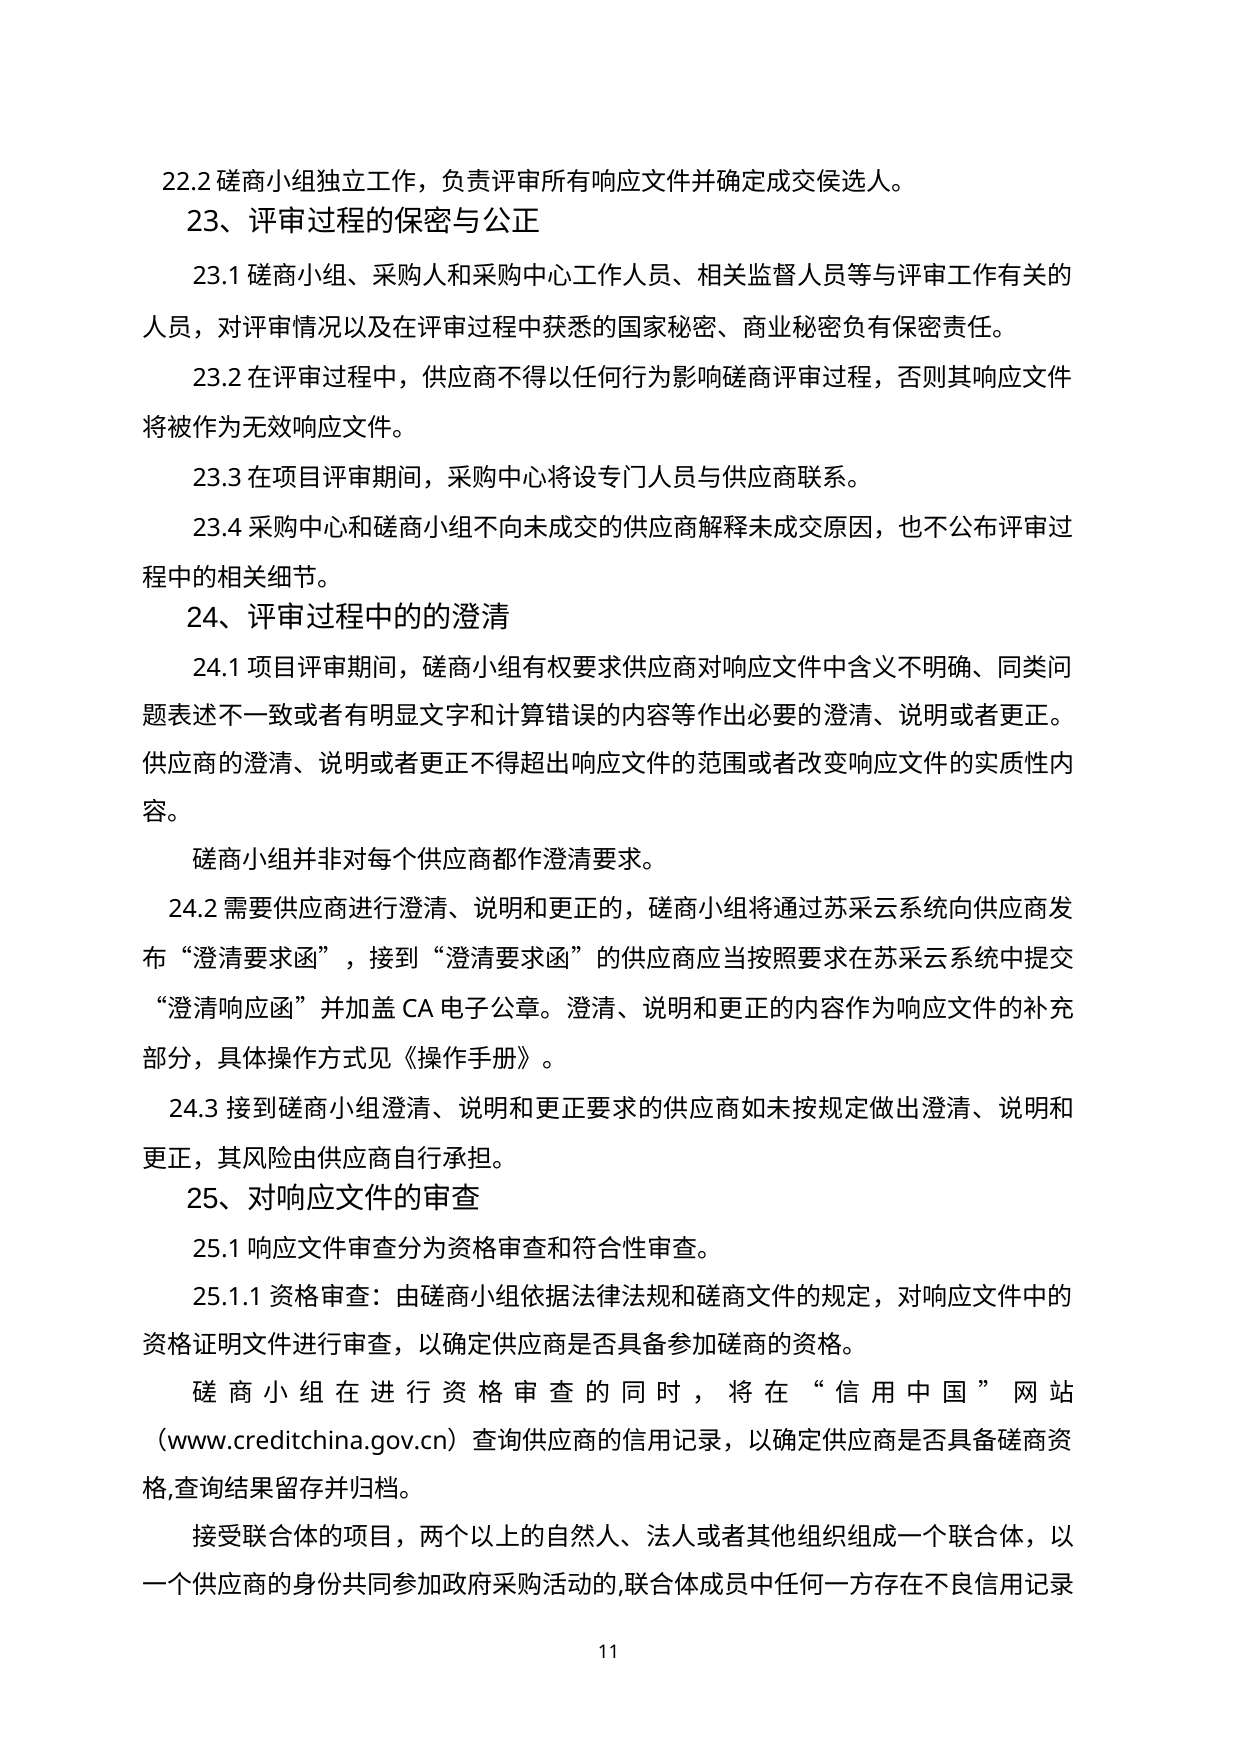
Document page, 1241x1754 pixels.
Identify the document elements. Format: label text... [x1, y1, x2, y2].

text 24.1项目评审期间，磋商小组有权要求供应商对响应文件中含义不明确、同类问题表述不一致或者有明显文字和计算错误的内容等作出必要的澄清、说明或者更正。供应商的澄清、说明或者更正不得超出响应文件的范围或者改变响应文件的实质性内容。 [142, 636, 1075, 827]
text 24、评审过程中的的澄清 [142, 593, 1075, 636]
text 25.1.1 资格审查：由磋商小组依据法律法规和磋商文件的规定，对响应文件中的资格证明文件进行审查，以确定供应商是否具备参加磋商的资格。 [142, 1265, 1075, 1361]
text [142, 1504, 1075, 1600]
text 23.3在项目评审期间，采购中心将设专门人员与供应商联系。 [142, 444, 1075, 494]
text 22.2磋商小组独立工作，负责评审所有响应文件并确定成交侯选人。 [142, 148, 1075, 198]
text 磋商小组并非对每个供应商都作澄清要求。 [142, 827, 1075, 875]
text 23.2在评审过程中，供应商不得以任何行为影响磋商评审过程，否则其响应文件将被作为无效响应文件。 [142, 344, 1075, 444]
text 23.4 采购中心和磋商小组不向未成交的供应商解释未成交原因，也不公布评审过程中的相关细节。 [142, 494, 1075, 593]
text 24.3 接到磋商小组澄清、说明和更正要求的供应商如未按规定做出澄清、说明和 更正，其风险由供应商自行承担。 [142, 1075, 1075, 1175]
text 25、对响应文件的审查 [142, 1175, 1075, 1217]
text 25.1响应文件审查分为资格审查和符合性审查。 [142, 1217, 1075, 1265]
text 23、评审过程的保密与公正 [142, 198, 1075, 240]
text 24.2需要供应商进行澄清、说明和更正的，磋商小组将通过苏采云系统向供应商发布“澄清要求函”，接到“澄清要求函”的供应商应当按照要求在苏采云系统中提交“澄清响应函”并加盖CA电子公章。澄清、说明和更正的内容作为响应文件的补充部分，具体操作方式见《操作手册》。 [142, 875, 1075, 1075]
text 23.1磋商小组、采购人和采购中心工作人员、相关监督人员等与评审工作有关的人员，对评审情况以及在评审过程中获悉的国家秘密、商业秘密负有保密责任。 [142, 240, 1075, 344]
text 磋商小组在进行资格审查的同时，将在“信用中国”网站（www.creditchina.gov.cn）查询供应商的信用记录，以确定供应商是否具备磋商资格,查询结果留存并归档。 [142, 1361, 1075, 1504]
